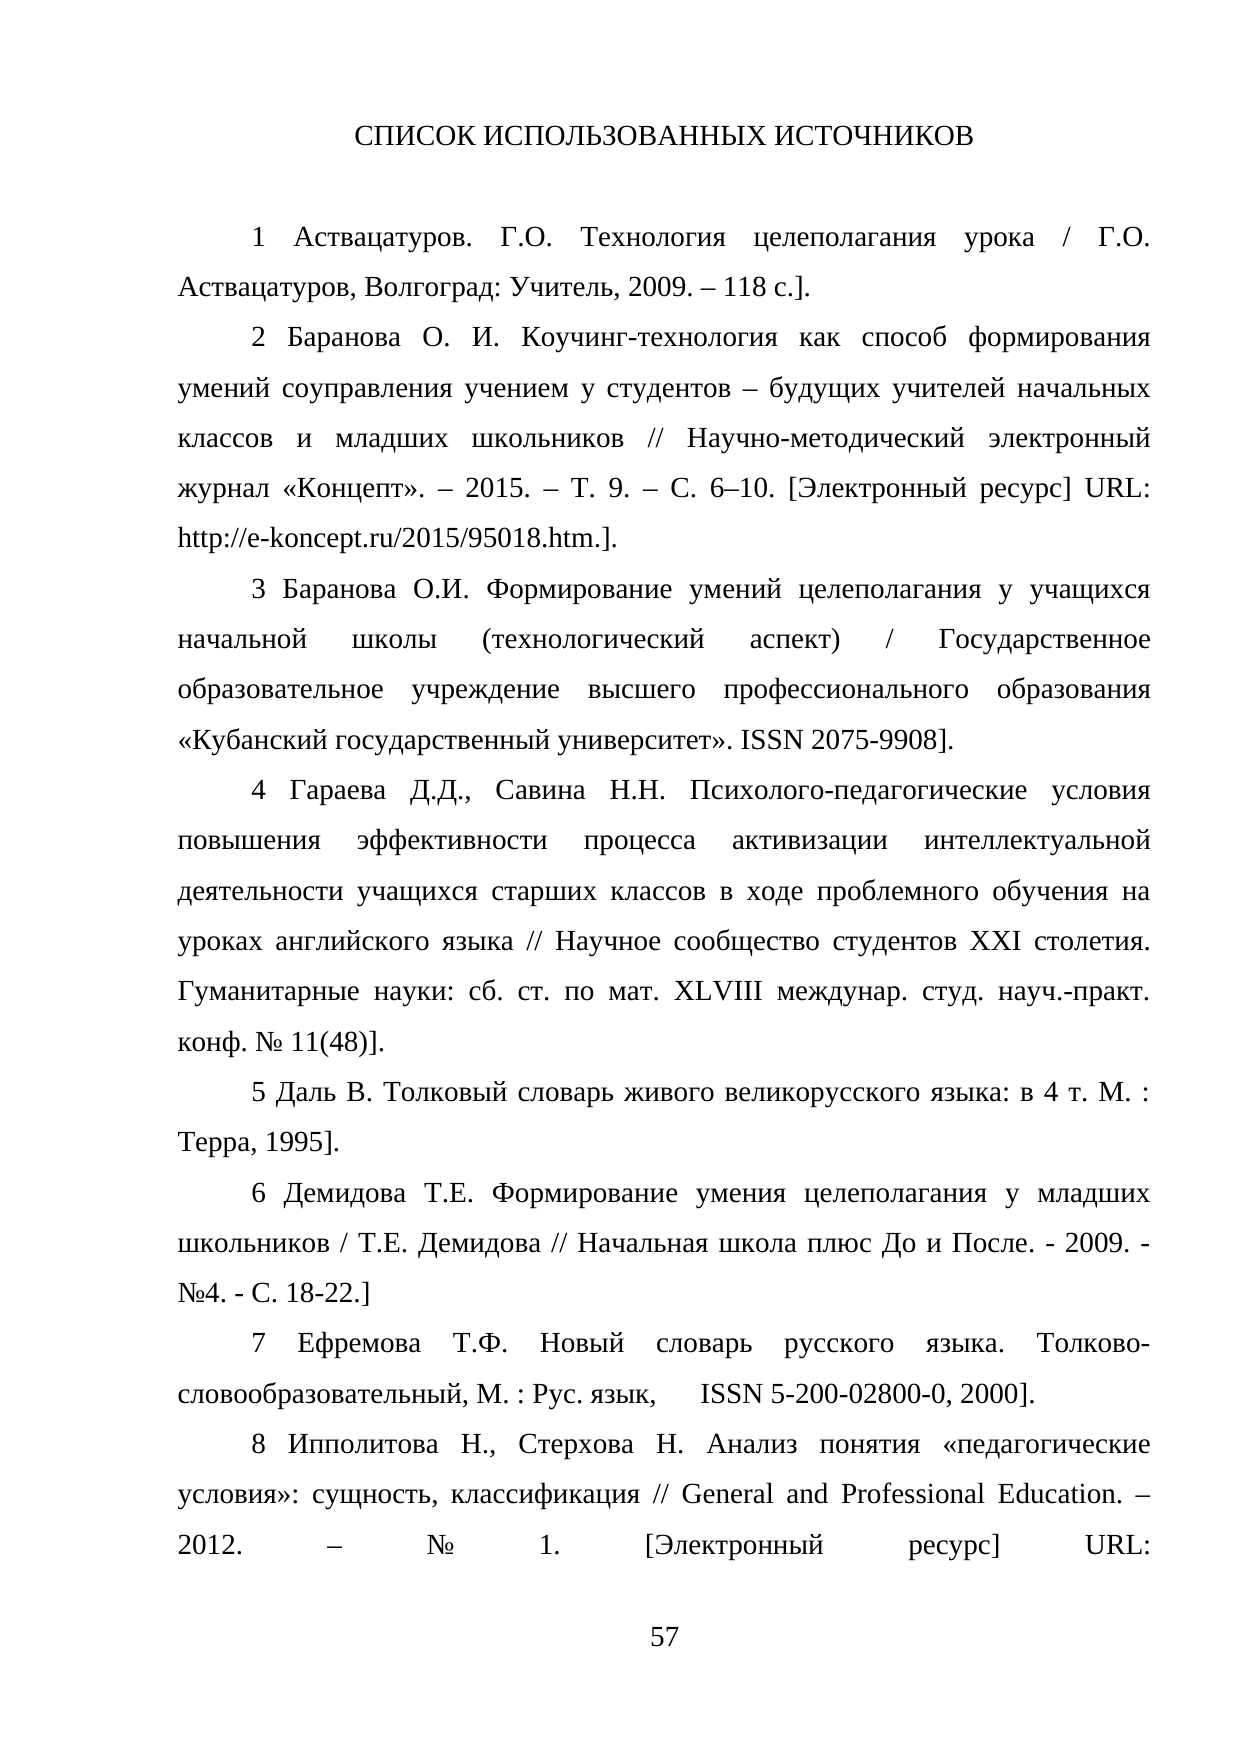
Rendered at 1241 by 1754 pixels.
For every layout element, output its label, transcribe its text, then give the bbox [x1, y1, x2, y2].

text 4 Гараева Д.Д., Савина Н.Н. Психолого-педагогические условия повышения эффективности процесса активизации интеллектуальной деятельности учащихся старших классов в ходе проблемного обучения на уроках английского языка // Научное сообщество студентов XXI столетия. Гуманитарные науки: сб. ст. по мат. XLVIII междунар. студ. науч.-практ. конф. № 11(48)]. [177, 772, 1152, 1057]
text 3 Баранова О.И. Формирование умений целеполагания у учащихся начальной школы (технологический аспект) / Государственное образовательное учреждение высшего профессионального образования «Кубанский государственный университет». ISSN 2075-9908]. [177, 571, 1152, 755]
text Список использованных источников [177, 118, 1152, 152]
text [177, 1426, 1152, 1560]
text 2 Баранова О. И. Коучинг-технология как способ формирования умений соуправления учением у студентов – будущих учителей начальных классов и младших школьников // Научно-методический электронный журнал «Концепт». – 2015. – Т. 9. – С. 6–10. [Электронный ресурс] URL: http://e-koncept.ru/2015/95018.htm.]. [177, 319, 1152, 554]
text 6 Демидова Т.Е. Формирование умения целеполагания у младших школьников / Т.Е. Демидова // Начальная школа плюс До и После. - 2009. - №4. - С. 18-22.] [177, 1175, 1152, 1309]
text 1 Аствацатуров. Г.О. Технология целеполагания урока / Г.О. Аствацатуров, Волгоград: Учитель, 2009. – 118 с.]. [177, 219, 1152, 303]
text 5 Даль В. Толковый словарь живого великорусского языка: в 4 т. М. : Терра, 1995]. [177, 1074, 1152, 1158]
text 7 Ефремова Т.Ф. Новый словарь русского языка. Толково-словообразовательный, М. : Рус. язык, ISSN 5-200-02800-0, 2000]. [177, 1326, 1152, 1409]
